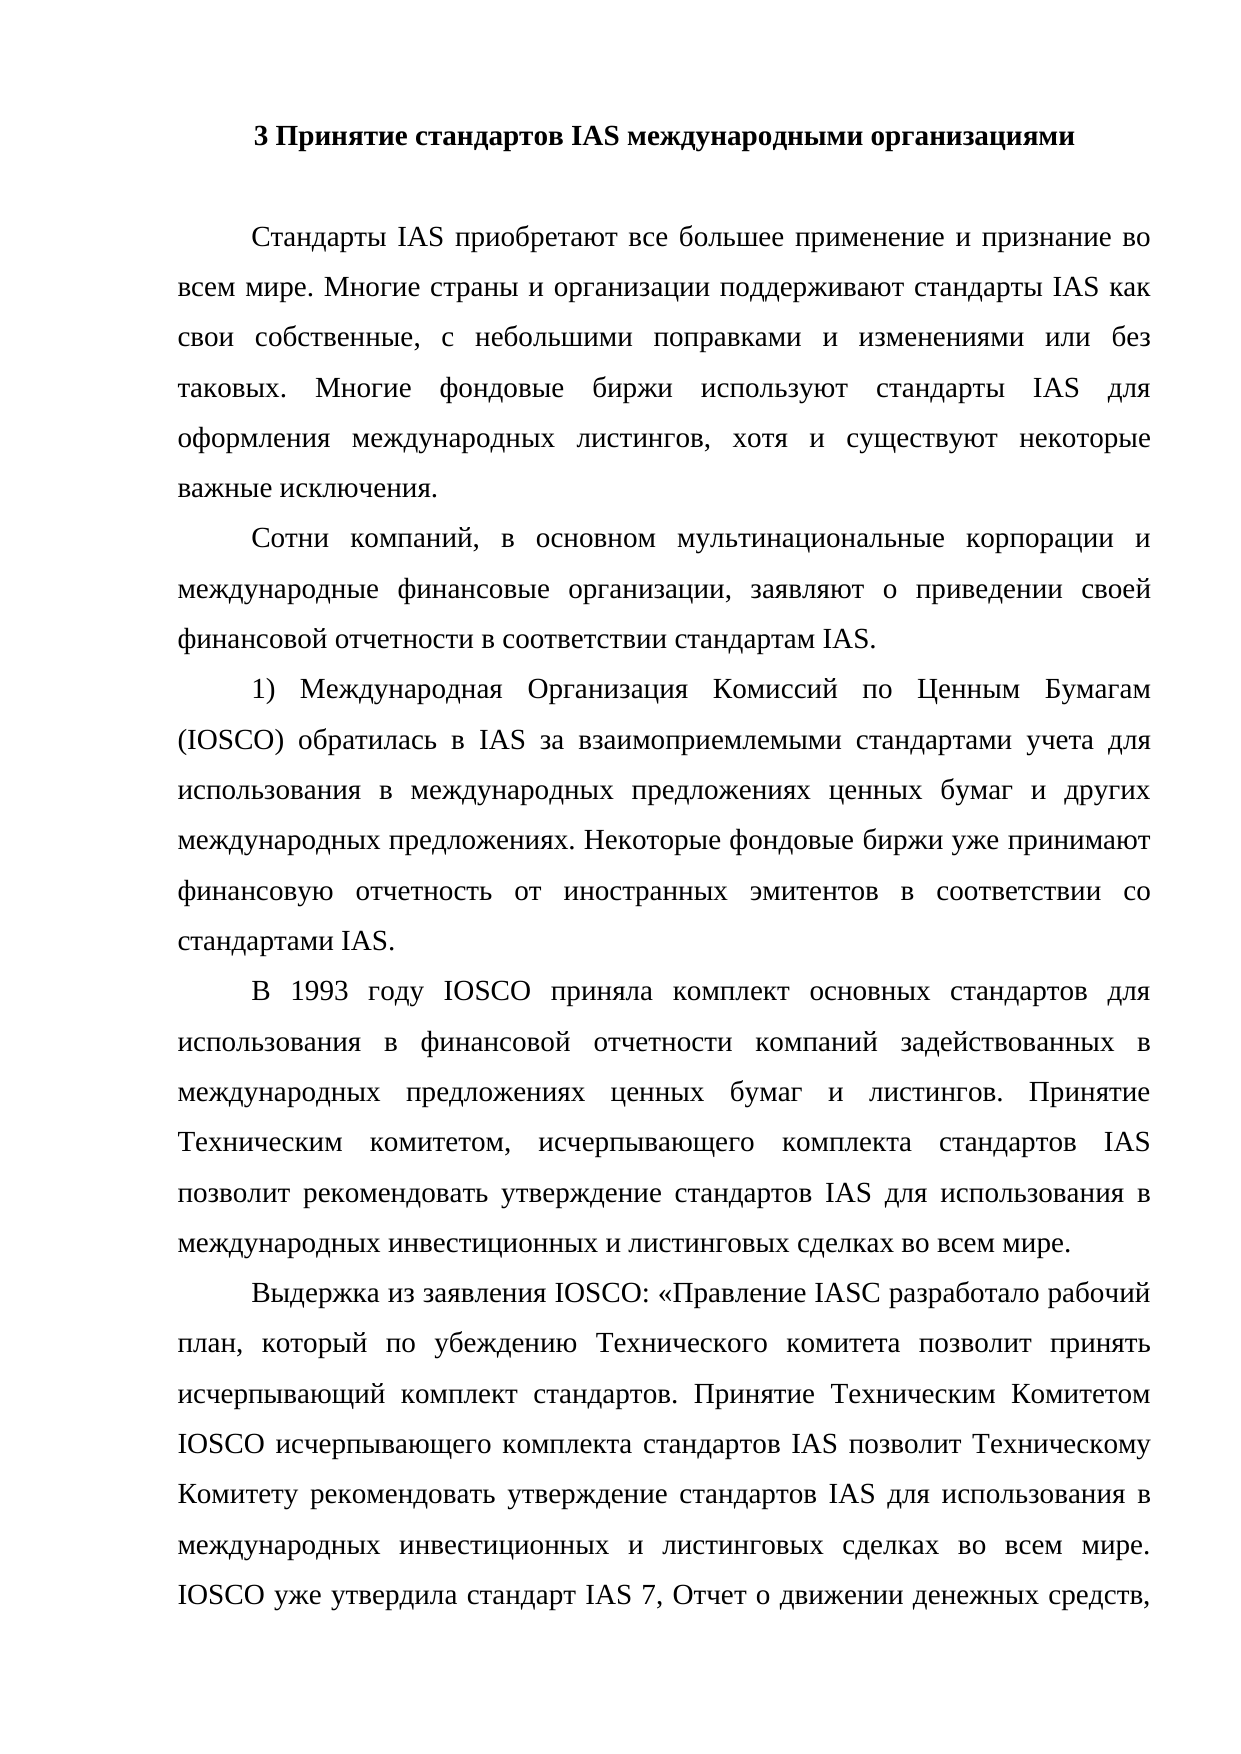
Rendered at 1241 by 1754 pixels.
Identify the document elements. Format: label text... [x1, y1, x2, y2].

subtitle 1) Международная Организация Комиссий по Ценным Бумагам (IOSCO) обратилась в IAS за взаимоприемлемыми стандартами учета для использования в международных предложениях ценных бумаг и других международных предложениях. Некоторые фондовые биржи уже принимают финансовую отчетность от иностранных эмитентов в соответствии со стандартами IAS. [177, 672, 1152, 957]
text В 1993 году IOSCO приняла комплект основных стандартов для использования в финансовой отчетности компаний задействованных в международных предложениях ценных бумаг и листингов. Принятие Техническим комитетом, исчерпывающего комплекта стандартов IAS позволит рекомендовать утверждение стандартов IAS для использования в международных инвестиционных и листинговых сделках во всем мире. [177, 973, 1152, 1258]
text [177, 1275, 1152, 1611]
text Сотни компаний, в основном мультинациональные корпорации и международные финансовые организации, заявляют о приведении своей финансовой отчетности в соответствии стандартам IAS. [177, 521, 1152, 655]
text Стандарты IAS приобретают все большее применение и признание во всем мире. Многие страны и организации поддерживают стандарты IAS как свои собственные, с небольшими поправками и изменениями или без таковых. Многие фондовые биржи используют стандарты IAS для оформления международных листингов, хотя и существуют некоторые важные исключения. [177, 219, 1152, 504]
text 3 Принятие стандартов IAS международными организациями [177, 118, 1152, 152]
